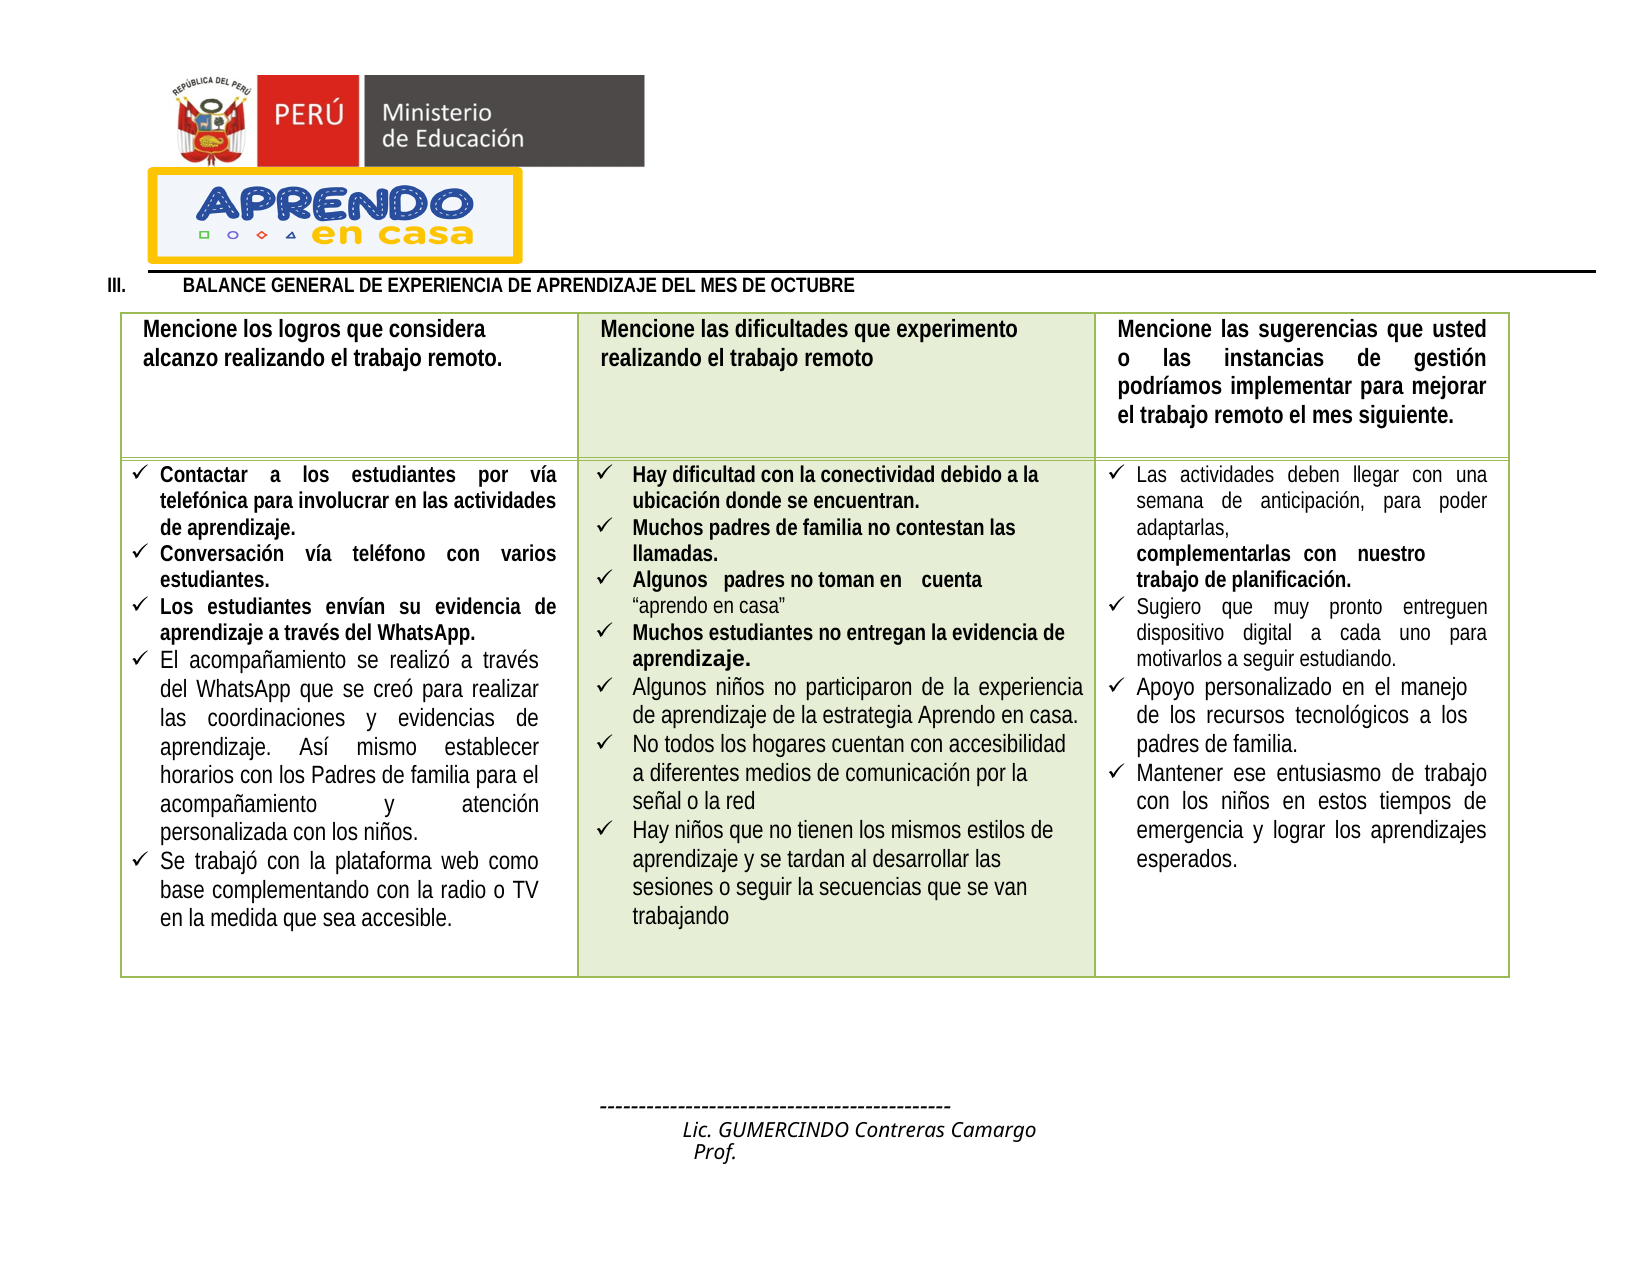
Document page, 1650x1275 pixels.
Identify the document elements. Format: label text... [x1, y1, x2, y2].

text Lic. GUMERCINDO Contreras Camargo [471, 1119, 1073, 1141]
table_cell Contactar a los estudiantes por vía telefónica para involucrar en las actividades de aprendizaje. Conversación vía teléfono con varios estudiantes. Los estudiantes envían su evidencia de aprendizaje a través del WhatsApp. El acompañamiento se realizó a través del WhatsApp que se creó para realizar las coordinaciones y evidencias de aprendizaje. Así mismo establecer horarios con los Padres de familia para el acompañamiento y atención personalizada con los niños. Se trabajó con la plataforma web como base complementando con la radio o TV en la medida que sea accesible. [122, 461, 577, 976]
list BALANCE GENERAL DE EXPERIENCIA DE APRENDIZAJE DEL MES DE OCTUBRE [126, 273, 1531, 297]
table_header Mencione las dificultades que experimento realizando el trabajo remoto [579, 314, 1094, 456]
text Prof. [471, 1141, 1073, 1163]
table_header Mencione los logros que considera alcanzo realizando el trabajo remoto. [122, 314, 577, 456]
table_cell Las actividades deben llegar con una semana de anticipación, para poder adaptarlas, complementarlas con nuestro trabajo de planificación. Sugiero que muy pronto entreguen dispositivo digital a cada uno para motivarlos a seguir estudiando. Apoyo personalizado en el manejo de los recursos tecnológicos a los padres de familia. Mantener ese entusiasmo de trabajo con los niños en estos tiempos de emergencia y lograr los aprendizajes esperados. [1096, 461, 1508, 976]
table_cell Hay dificultad con la conectividad debido a la ubicación donde se encuentran. Muchos padres de familia no contestan las llamadas. Algunos padres no toman en cuenta “aprendo en casa” Muchos estudiantes no entregan la evidencia de aprendizaje. Algunos niños no participaron de la experiencia de aprendizaje de la estrategia Aprendo en casa. No todos los hogares cuentan con accesibilidad a diferentes medios de comunicación por la señal o la red Hay niños que no tienen los mismos estilos de aprendizaje y se tardan al desarrollar las sesiones o seguir la secuencias que se van trabajando [579, 461, 1094, 976]
text --------------------------------------------- [471, 1096, 1073, 1119]
table_header Mencione las sugerencias que usted o las instancias de gestión podríamos implementar para mejorar el trabajo remoto el mes siguiente. [1096, 314, 1508, 456]
picture [147, 75, 645, 264]
